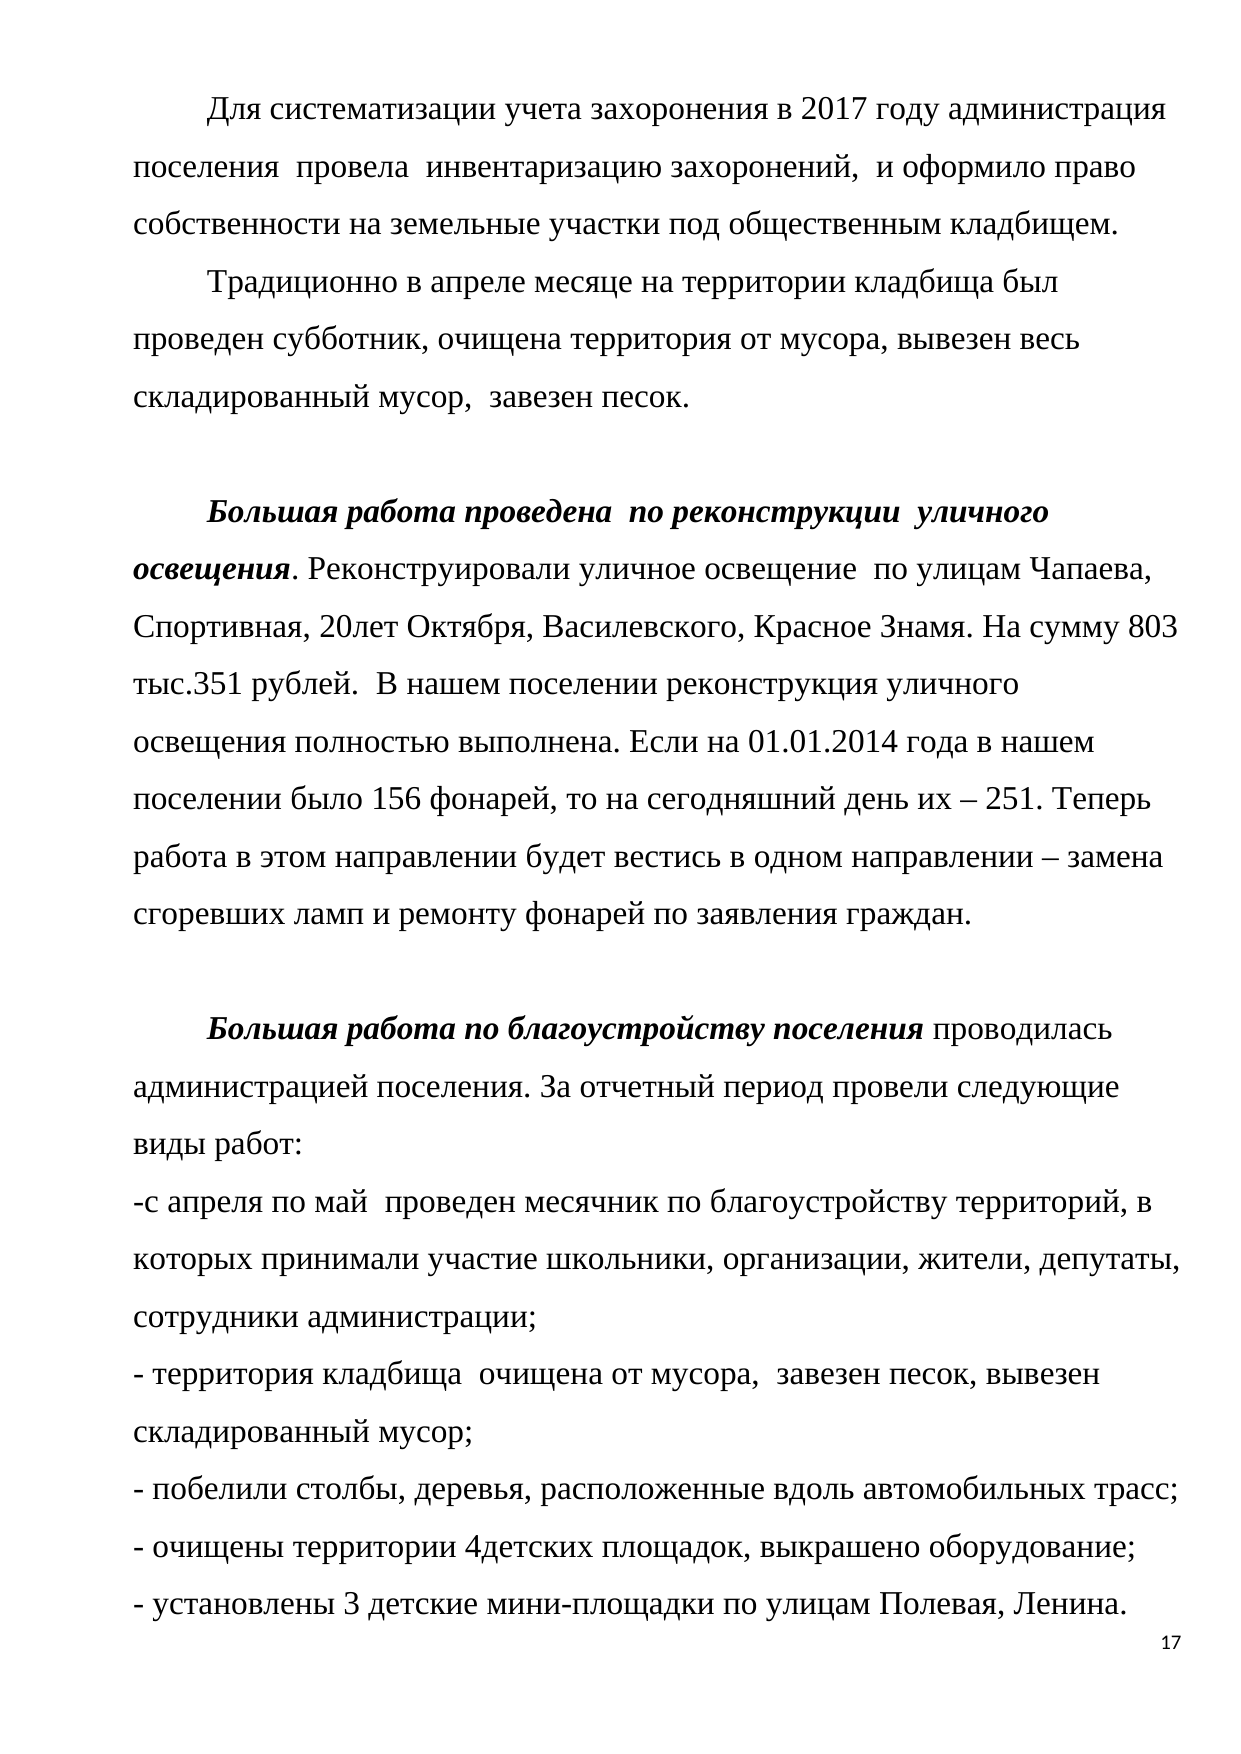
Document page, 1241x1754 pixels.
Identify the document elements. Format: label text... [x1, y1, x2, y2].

text -с апреля по май проведен месячник по благоустройству территорий, в которых принимали участие школьники, организации, жители, депутаты, сотрудники администрации; [133, 1181, 1181, 1334]
text Традиционно в апреле месяце на территории кладбища был проведен субботник, очищена территория от мусора, вывезен весь складированный мусор, завезен песок. [133, 261, 1181, 414]
text - территория кладбища очищена от мусора, завезен песок, вывезен складированный мусор; [133, 1354, 1181, 1449]
text - установлены 3 детские мини-площадки по улицам Полевая, Ленина. [133, 1584, 1181, 1622]
text Большая работа проведена по реконструкции уличного освещения. Реконструировали уличное освещение по улицам Чапаева, Спортивная, 20лет Октября, Василевского, Красное Знамя. На сумму 803 тыс.351 рублей. В нашем поселении реконструкция уличного освещения полностью выполнена. Если на 01.01.2014 года в нашем поселении было 156 фонарей, то на сегодняшний день их – 251. Теперь работа в этом направлении будет вестись в одном направлении – замена сгоревших ламп и ремонту фонарей по заявления граждан. [133, 491, 1181, 932]
text Для систематизации учета захоронения в 2017 году администрация поселения провела инвентаризацию захоронений, и оформило право собственности на земельные участки под общественным кладбищем. [133, 89, 1181, 242]
text Большая работа по благоустройству поселения проводилась администрацией поселения. За отчетный период провели следующие виды работ: [133, 1009, 1181, 1162]
text - побелили столбы, деревья, расположенные вдоль автомобильных трасс; [133, 1469, 1181, 1507]
text - очищены территории 4детских площадок, выкрашено оборудование; [133, 1526, 1181, 1564]
